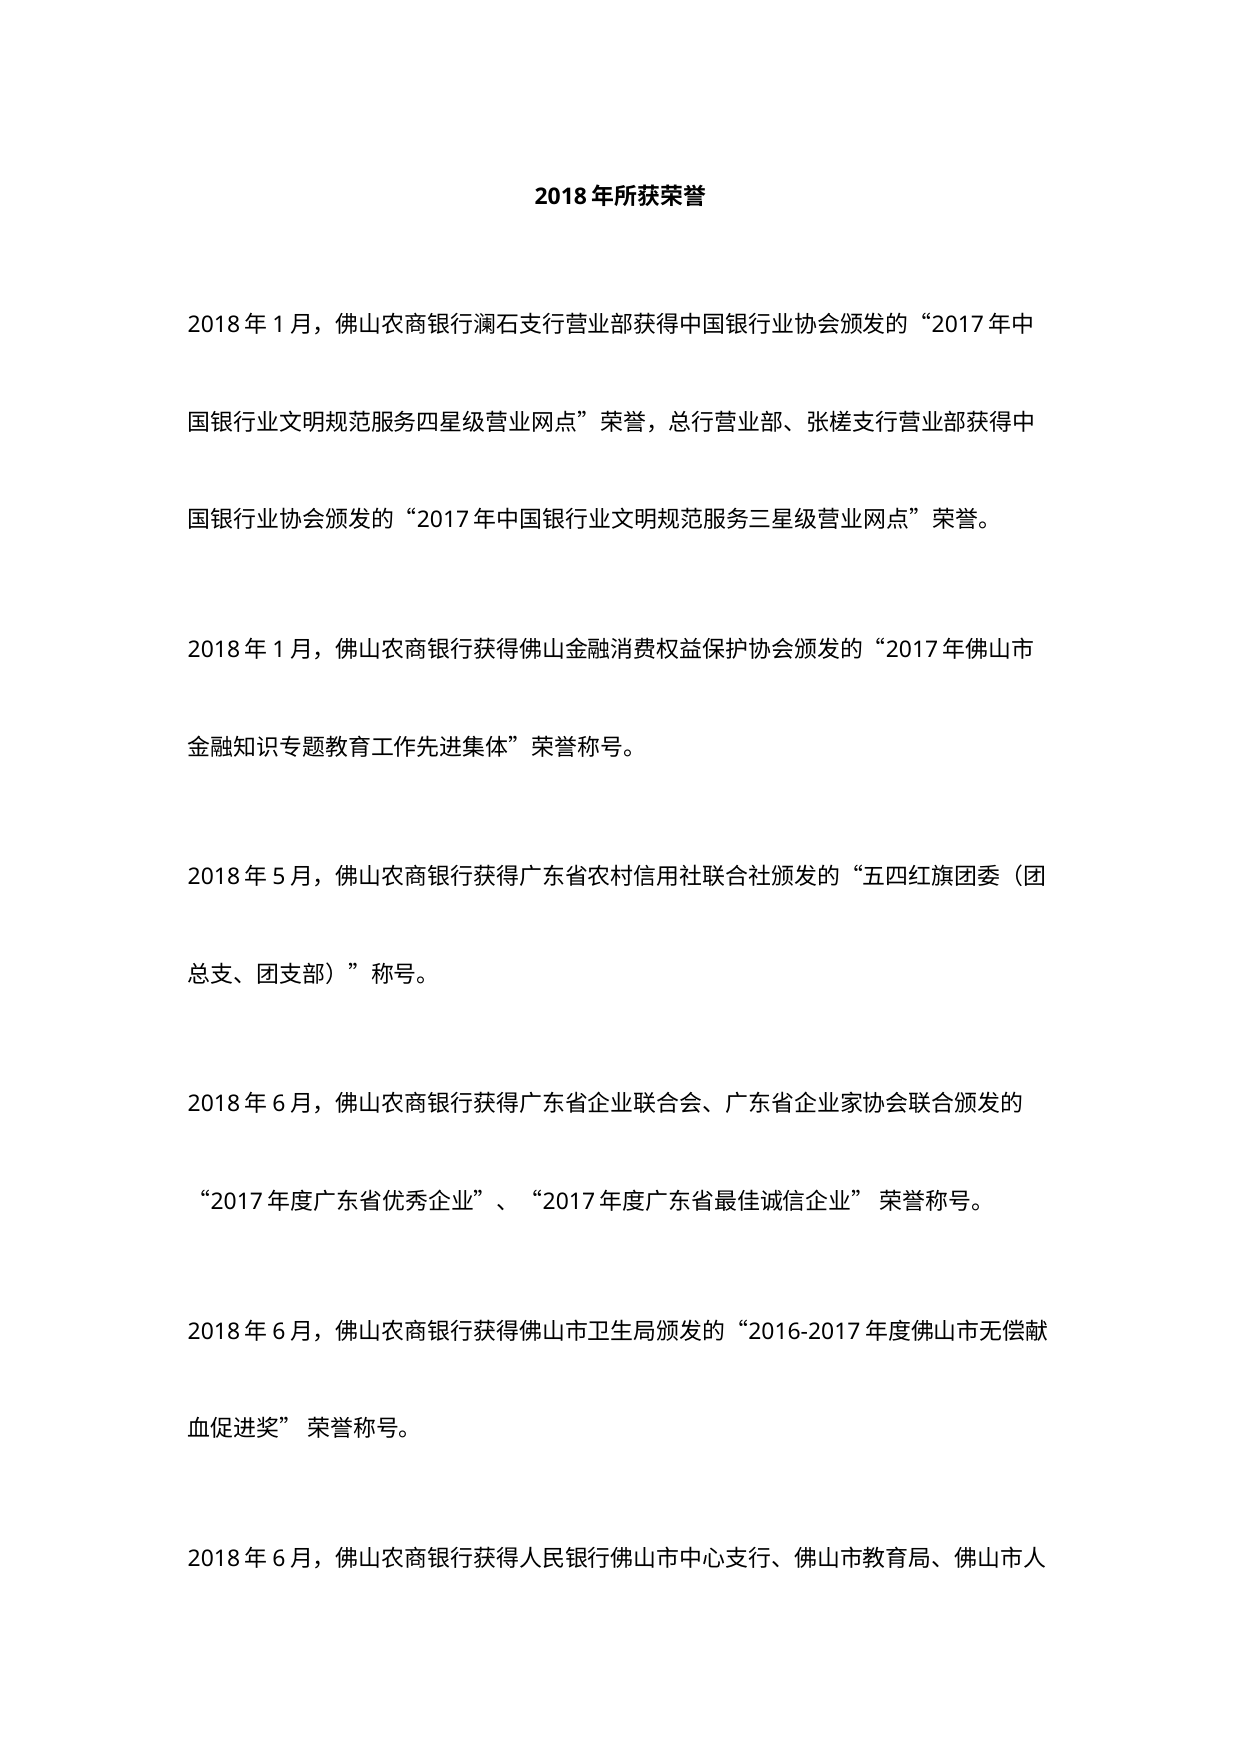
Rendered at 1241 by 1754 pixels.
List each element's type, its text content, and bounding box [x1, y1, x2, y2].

text 2018年1月，佛山农商银行澜石支行营业部获得中国银行业协会颁发的“2017年中国银行业文明规范服务四星级营业网点”荣誉，总行营业部、张槎支行营业部获得中国银行业协会颁发的“2017年中国银行业文明规范服务三星级营业网点”荣誉。 [187, 290, 1053, 550]
text 2018年6月，佛山农商银行获得佛山市卫生局颁发的“2016-2017年度佛山市无偿献血促进奖” 荣誉称号。 [187, 1297, 1053, 1459]
text 2018年1月，佛山农商银行获得佛山金融消费权益保护协会颁发的“2017年佛山市金融知识专题教育工作先进集体”荣誉称号。 [187, 615, 1053, 778]
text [187, 1524, 1053, 1589]
text 2018年6月，佛山农商银行获得广东省企业联合会、广东省企业家协会联合颁发的“2017年度广东省优秀企业”、“2017年度广东省最佳诚信企业” 荣誉称号。 [187, 1069, 1053, 1232]
text 2018年5月，佛山农商银行获得广东省农村信用社联合社颁发的“五四红旗团委（团总支、团支部）”称号。 [187, 842, 1053, 1005]
text 2018年所获荣誉 [187, 162, 1053, 227]
